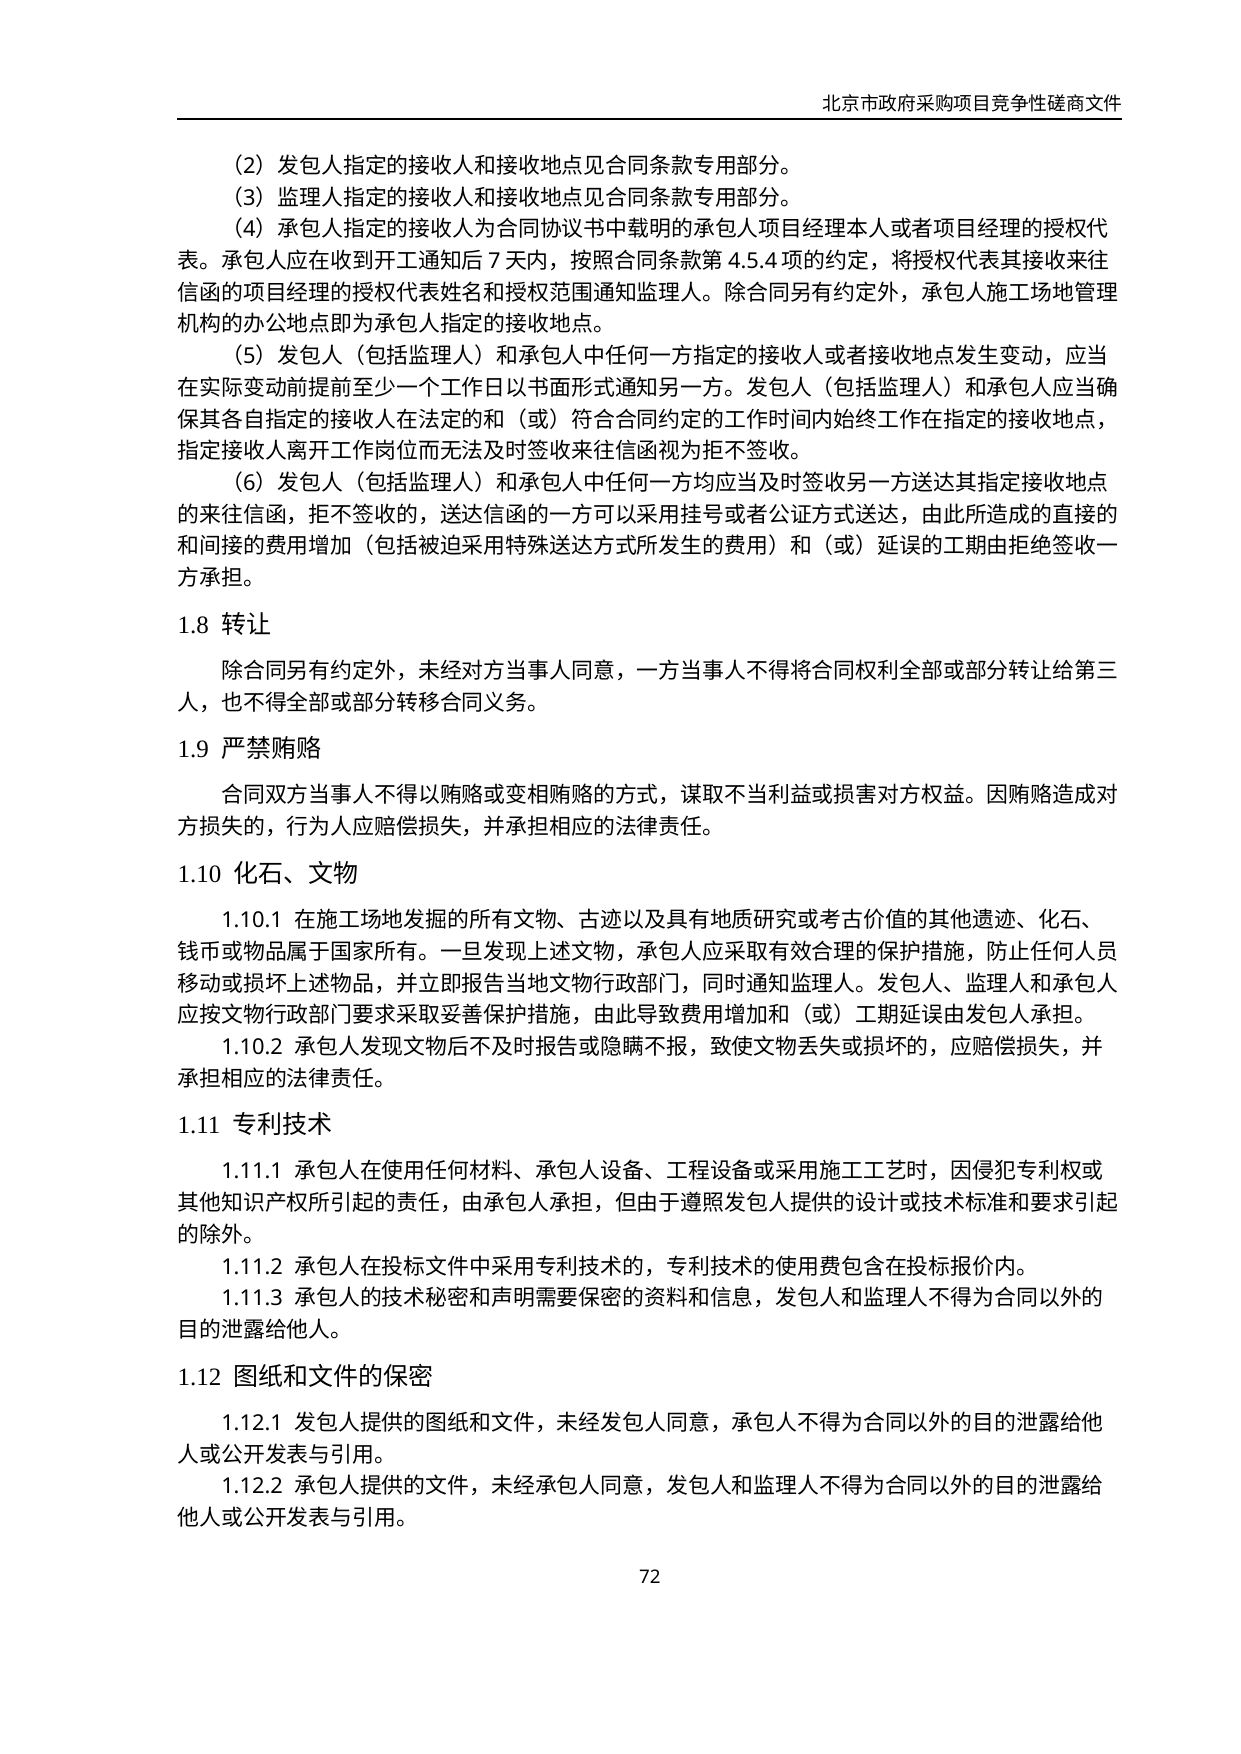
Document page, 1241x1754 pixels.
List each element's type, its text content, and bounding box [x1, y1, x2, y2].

text 1.10.2 承包人发现文物后不及时报告或隐瞒不报，致使文物丢失或损坏的，应赔偿损失，并承担相应的法律责任。 [177, 1029, 1122, 1092]
text 除合同另有约定外，未经对方当事人同意，一方当事人不得将合同权利全部或部分转让给第三人，也不得全部或部分转移合同义务。 [177, 653, 1122, 716]
text （2）发包人指定的接收人和接收地点见合同条款专用部分。 [177, 148, 1122, 179]
text （4）承包人指定的接收人为合同协议书中载明的承包人项目经理本人或者项目经理的授权代表。承包人应在收到开工通知后7天内，按照合同条款第4.5.4项的约定，将授权代表其接收来往信函的项目经理的授权代表姓名和授权范围通知监理人。除合同另有约定外，承包人施工场地管理机构的办公地点即为承包人指定的接收地点。 [177, 211, 1122, 338]
text 1.11 专利技术 [177, 1105, 1122, 1141]
text 1.11.1 承包人在使用任何材料、承包人设备、工程设备或采用施工工艺时，因侵犯专利权或其他知识产权所引起的责任，由承包人承担，但由于遵照发包人提供的设计或技术标准和要求引起的除外。 [177, 1153, 1122, 1249]
text （5）发包人（包括监理人）和承包人中任何一方指定的接收人或者接收地点发生变动，应当在实际变动前提前至少一个工作日以书面形式通知另一方。发包人（包括监理人）和承包人应当确保其各自指定的接收人在法定的和（或）符合合同约定的工作时间内始终工作在指定的接收地点，指定接收人离开工作岗位而无法及时签收来往信函视为拒不签收。 [177, 338, 1122, 465]
text 1.9 严禁贿赂 [177, 729, 1122, 765]
text 1.10 化石、文物 [177, 853, 1122, 889]
text 1.12 图纸和文件的保密 [177, 1356, 1122, 1393]
text 1.8 转让 [177, 604, 1122, 640]
text （3）监理人指定的接收人和接收地点见合同条款专用部分。 [177, 179, 1122, 211]
text 1.10.1 在施工场地发掘的所有文物、古迹以及具有地质研究或考古价值的其他遗迹、化石、钱币或物品属于国家所有。一旦发现上述文物，承包人应采取有效合理的保护措施，防止任何人员移动或损坏上述物品，并立即报告当地文物行政部门，同时通知监理人。发包人、监理人和承包人应按文物行政部门要求采取妥善保护措施，由此导致费用增加和（或）工期延误由发包人承担。 [177, 902, 1122, 1029]
text 合同双方当事人不得以贿赂或变相贿赂的方式，谋取不当利益或损害对方权益。因贿赂造成对方损失的，行为人应赔偿损失，并承担相应的法律责任。 [177, 777, 1122, 841]
text 1.11.3 承包人的技术秘密和声明需要保密的资料和信息，发包人和监理人不得为合同以外的目的泄露给他人。 [177, 1280, 1122, 1344]
text 1.12.1 发包人提供的图纸和文件，未经发包人同意，承包人不得为合同以外的目的泄露给他人或公开发表与引用。 [177, 1405, 1122, 1468]
text （6）发包人（包括监理人）和承包人中任何一方均应当及时签收另一方送达其指定接收地点的来往信函，拒不签收的，送达信函的一方可以采用挂号或者公证方式送达，由此所造成的直接的和间接的费用增加（包括被迫采用特殊送达方式所发生的费用）和（或）延误的工期由拒绝签收一方承担。 [177, 465, 1122, 592]
text 1.12.2 承包人提供的文件，未经承包人同意，发包人和监理人不得为合同以外的目的泄露给他人或公开发表与引用。 [177, 1468, 1122, 1532]
text 1.11.2 承包人在投标文件中采用专利技术的，专利技术的使用费包含在投标报价内。 [177, 1249, 1122, 1280]
